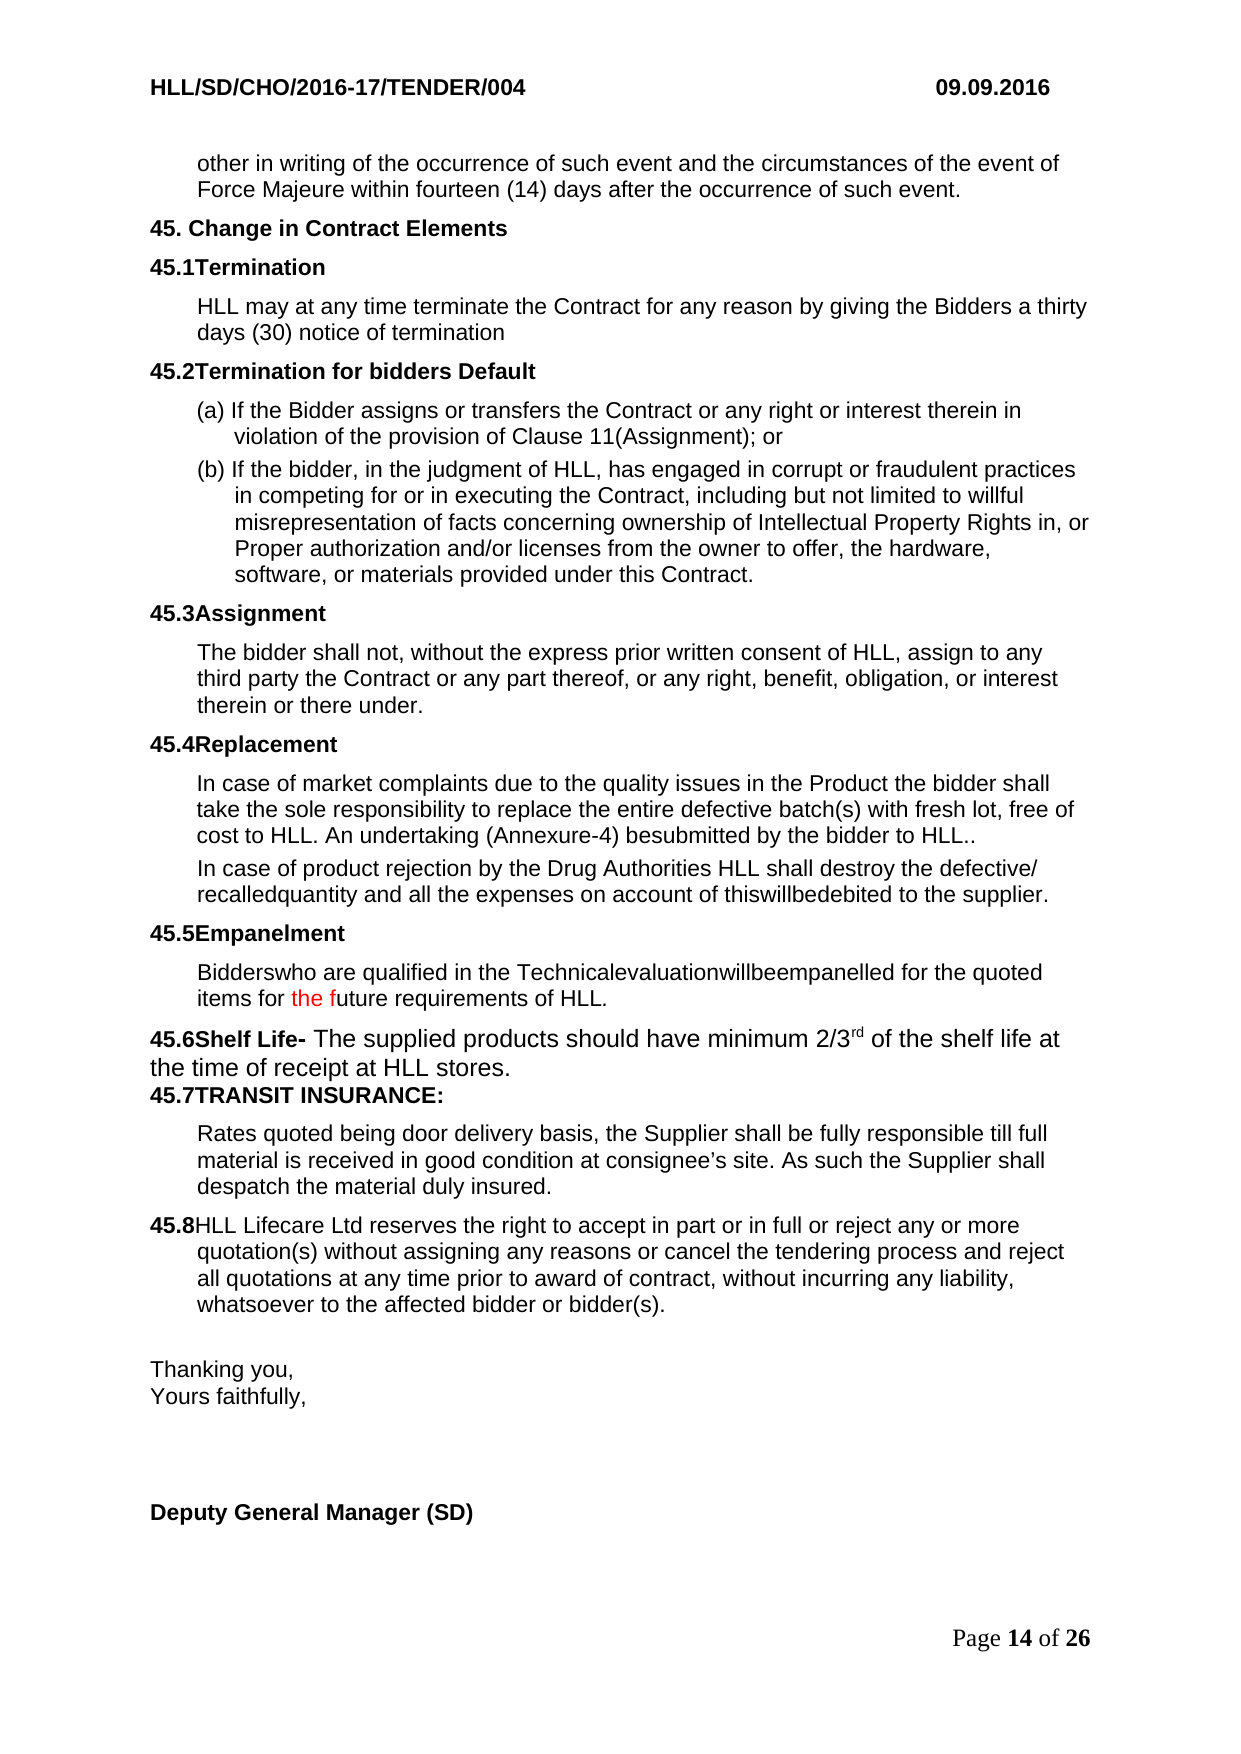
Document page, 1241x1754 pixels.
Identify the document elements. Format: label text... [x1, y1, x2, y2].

text Rates quoted being door delivery basis, the Supplier shall be fully responsible till full material is received in good condition at consignee’s site. As such the Supplier shall despatch the material duly insured. [197, 1120, 1090, 1199]
text 45.2Termination for bidders Default [150, 358, 1090, 384]
text 45.3Assignment [150, 600, 1090, 627]
text In case of product rejection by the Drug Authorities HLL shall destroy the defective/ recalledquantity and all the expenses on account of thiswillbedebited to the supplier. [197, 855, 1090, 907]
text Bidderswho are qualified in the Technicalevaluationwillbeempanelled for the quoted items for the future requirements of HLL. [197, 959, 1090, 1012]
list 45.7TRANSIT INSURANCE: [150, 1082, 1090, 1108]
text 45.1Termination [150, 254, 1090, 280]
text 45.5Empanelment [150, 920, 1090, 946]
text the time of receipt at HLL stores. [150, 1053, 1090, 1082]
text 45.4Replacement [150, 731, 1090, 757]
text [197, 150, 1090, 203]
text (b) If the bidder, in the judgment of HLL, has engaged in corrupt or fraudulent practices in competing for or in executing the Contract, including but not limited to willful misrepresentation of facts concerning ownership of Intellectual Property Rights in, or Proper authorization and/or licenses from the owner to offer, the hardware, software, or materials provided under this Contract. [197, 456, 1090, 588]
text In case of market complaints due to the quality issues in the Product the bidder shall take the sole responsibility to replace the entire defective batch(s) with fresh lot, free of cost to HLL. An undertaking (Annexure-4) besubmitted by the bidder to HLL.. [196, 769, 1090, 848]
text Yours faithfully, [150, 1383, 1090, 1409]
text 45.6Shelf Life- The supplied products should have minimum 2/3rd of the shelf life at [150, 1024, 1090, 1053]
text The bidder shall not, without the express prior written consent of HLL, assign to any third party the Contract or any part thereof, or any right, benefit, obligation, or interest therein or there under. [197, 639, 1090, 718]
text Deputy General Manager (SD) [150, 1499, 1090, 1526]
text Thanking you, [150, 1356, 1090, 1383]
text HLL may at any time terminate the Contract for any reason by giving the Bidders a thirty days (30) notice of termination [197, 293, 1090, 346]
subtitle 45. Change in Contract Elements [150, 215, 1075, 242]
text 45.8HLL Lifecare Ltd reserves the right to accept in part or in full or reject any or more quotation(s) without assigning any reasons or cancel the tendering process and reject all quotations at any time prior to award of contract, without incurring any liability, whatsoever to the affected bidder or bidder(s). [150, 1212, 1090, 1317]
text (a) If the Bidder assigns or transfers the Contract or any right or interest therein in violation of the provision of Clause 11(Assignment); or [196, 397, 1090, 450]
